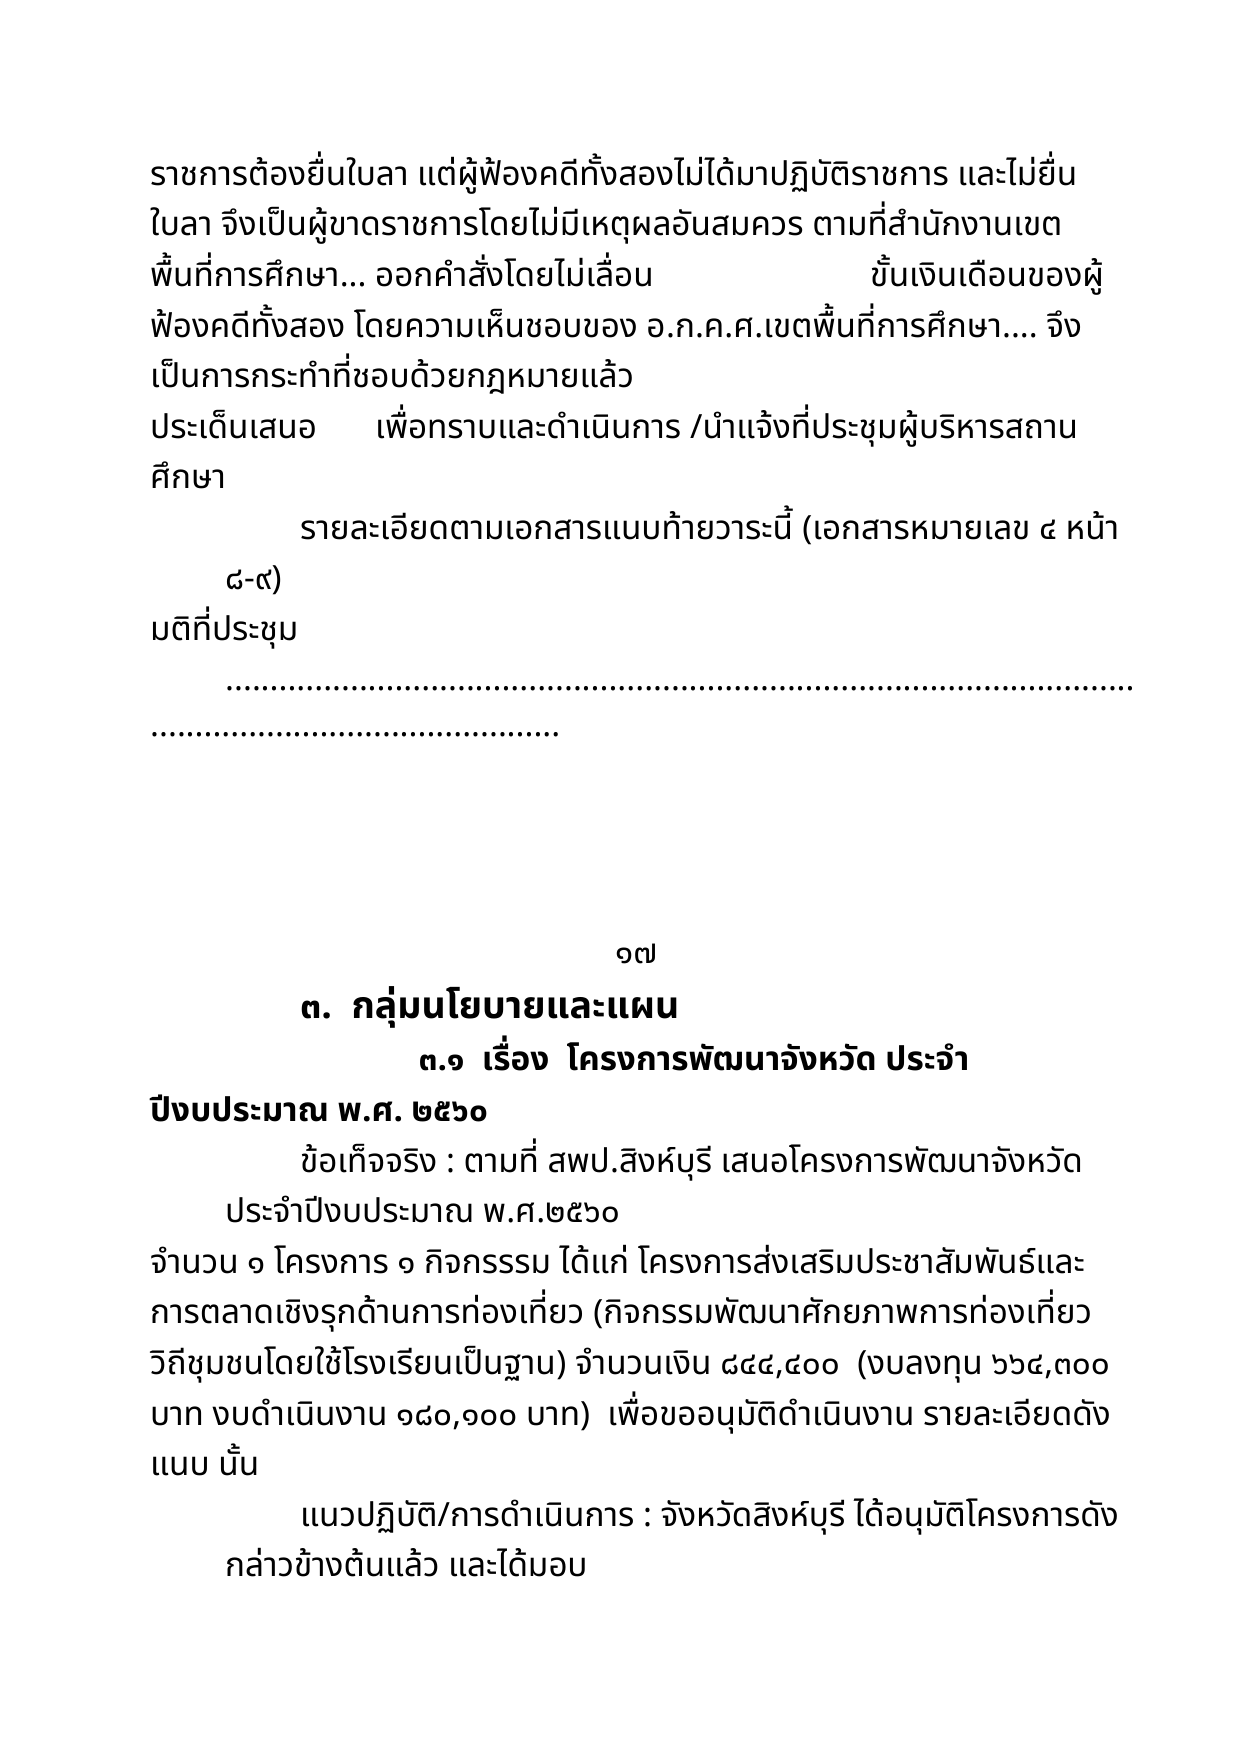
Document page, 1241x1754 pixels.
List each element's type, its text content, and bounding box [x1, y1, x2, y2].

text รายละเอียดตามเอกสารแนบท้ายวาระนี้ (เอกสารหมายเลข ๔ หน้า ๘-๙) [225, 503, 1122, 605]
text ๑๗ [150, 928, 1122, 978]
text มติที่ประชุม .................................................................................................................................................... [150, 605, 1141, 746]
text จำนวน ๑ โครงการ ๑ กิจกรรรม ได้แก่ โครงการส่งเสริมประชาสัมพันธ์และการตลาดเชิงรุกด้านการท่องเที่ยว (กิจกรรมพัฒนาศักยภาพการท่องเที่ยววิถีชุมชนโดยใช้โรงเรียนเป็นฐาน) จำนวนเงิน ๘๔๔,๔๐๐ (งบลงทุน ๖๖๔,๓๐๐ บาท งบดำเนินงาน ๑๘๐,๑๐๐ บาท) เพื่อขออนุมัติดำเนินงาน รายละเอียดดังแนบ นั้น [150, 1238, 1122, 1490]
text แนวปฏิบัติ/การดำเนินการ : จังหวัดสิงห์บุรี ได้อนุมัติโครงการดังกล่าวข้างต้นแล้ว และได้มอบ [225, 1490, 1122, 1591]
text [150, 150, 1122, 402]
text ประเด็นเสนอ เพื่อทราบและดำเนินการ /นำแจ้งที่ประชุมผู้บริหารสถานศึกษา [150, 402, 1122, 503]
text ๓. กลุ่มนโยบายและแผน [225, 978, 1122, 1035]
text ข้อเท็จจริง : ตามที่ สพป.สิงห์บุรี เสนอโครงการพัฒนาจังหวัด ประจำปีงบประมาณ พ.ศ.๒๕๖๐ [225, 1136, 1122, 1238]
text ๓.๑ เรื่อง โครงการพัฒนาจังหวัด ประจำปีงบประมาณ พ.ศ. ๒๕๖๐ [150, 1035, 1122, 1136]
